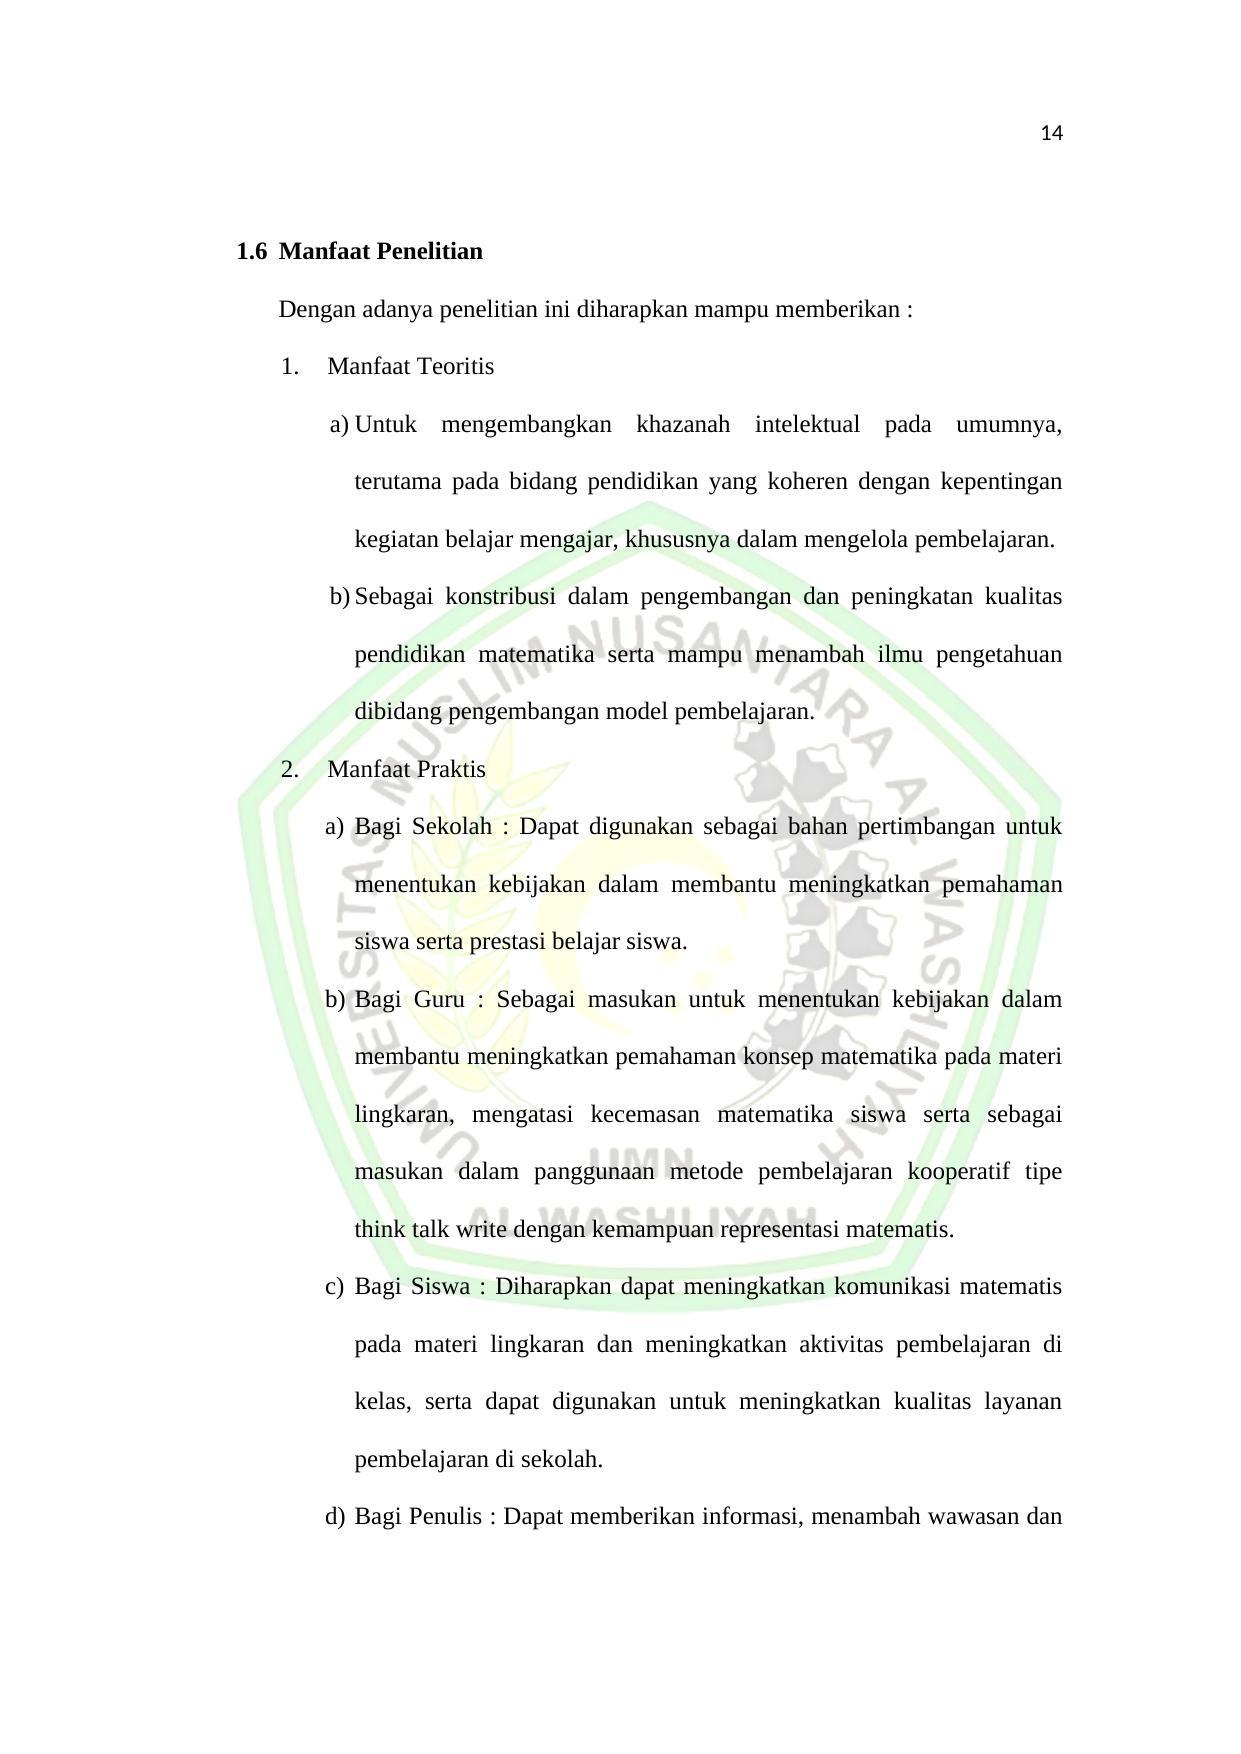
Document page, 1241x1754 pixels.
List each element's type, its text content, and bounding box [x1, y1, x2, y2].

list Manfaat Penelitian [236, 236, 1063, 265]
subtitle Manfaat Praktis [281, 754, 1063, 782]
list Manfaat Teoritis [281, 351, 1063, 380]
list Untuk mengembangkan khazanah intelektual pada umumnya, terutama pada bidang pendidikan yang koheren dengan kepentingan kegiatan belajar mengajar, khususnya dalam mengelola pembelajaran. [329, 409, 1063, 552]
subtitle Bagi Guru : Sebagai masukan untuk menentukan kebijakan dalam membantu meningkatkan pemahaman konsep matematika pada materi lingkaran, mengatasi kecemasan matematika siswa serta sebagai masukan dalam panggunaan metode pembelajaran kooperatif tipe think talk write dengan kemampuan representasi matematis. [325, 984, 1063, 1242]
list Dengan adanya penelitian ini diharapkan mampu memberikan : [278, 294, 1063, 322]
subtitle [325, 1501, 1063, 1530]
list Sebagai konstribusi dalam pengembangan dan peningkatan kualitas pendidikan matematika serta mampu menambah ilmu pengetahuan dibidang pengembangan model pembelajaran. [329, 581, 1063, 725]
subtitle Bagi Siswa : Diharapkan dapat meningkatkan komunikasi matematis pada materi lingkaran dan meningkatkan aktivitas pembelajaran di kelas, serta dapat digunakan untuk meningkatkan kualitas layanan pembelajaran di sekolah. [325, 1271, 1063, 1472]
subtitle Bagi Sekolah : Dapat digunakan sebagai bahan pertimbangan untuk menentukan kebijakan dalam membantu meningkatkan pemahaman siswa serta prestasi belajar siswa. [325, 811, 1063, 955]
